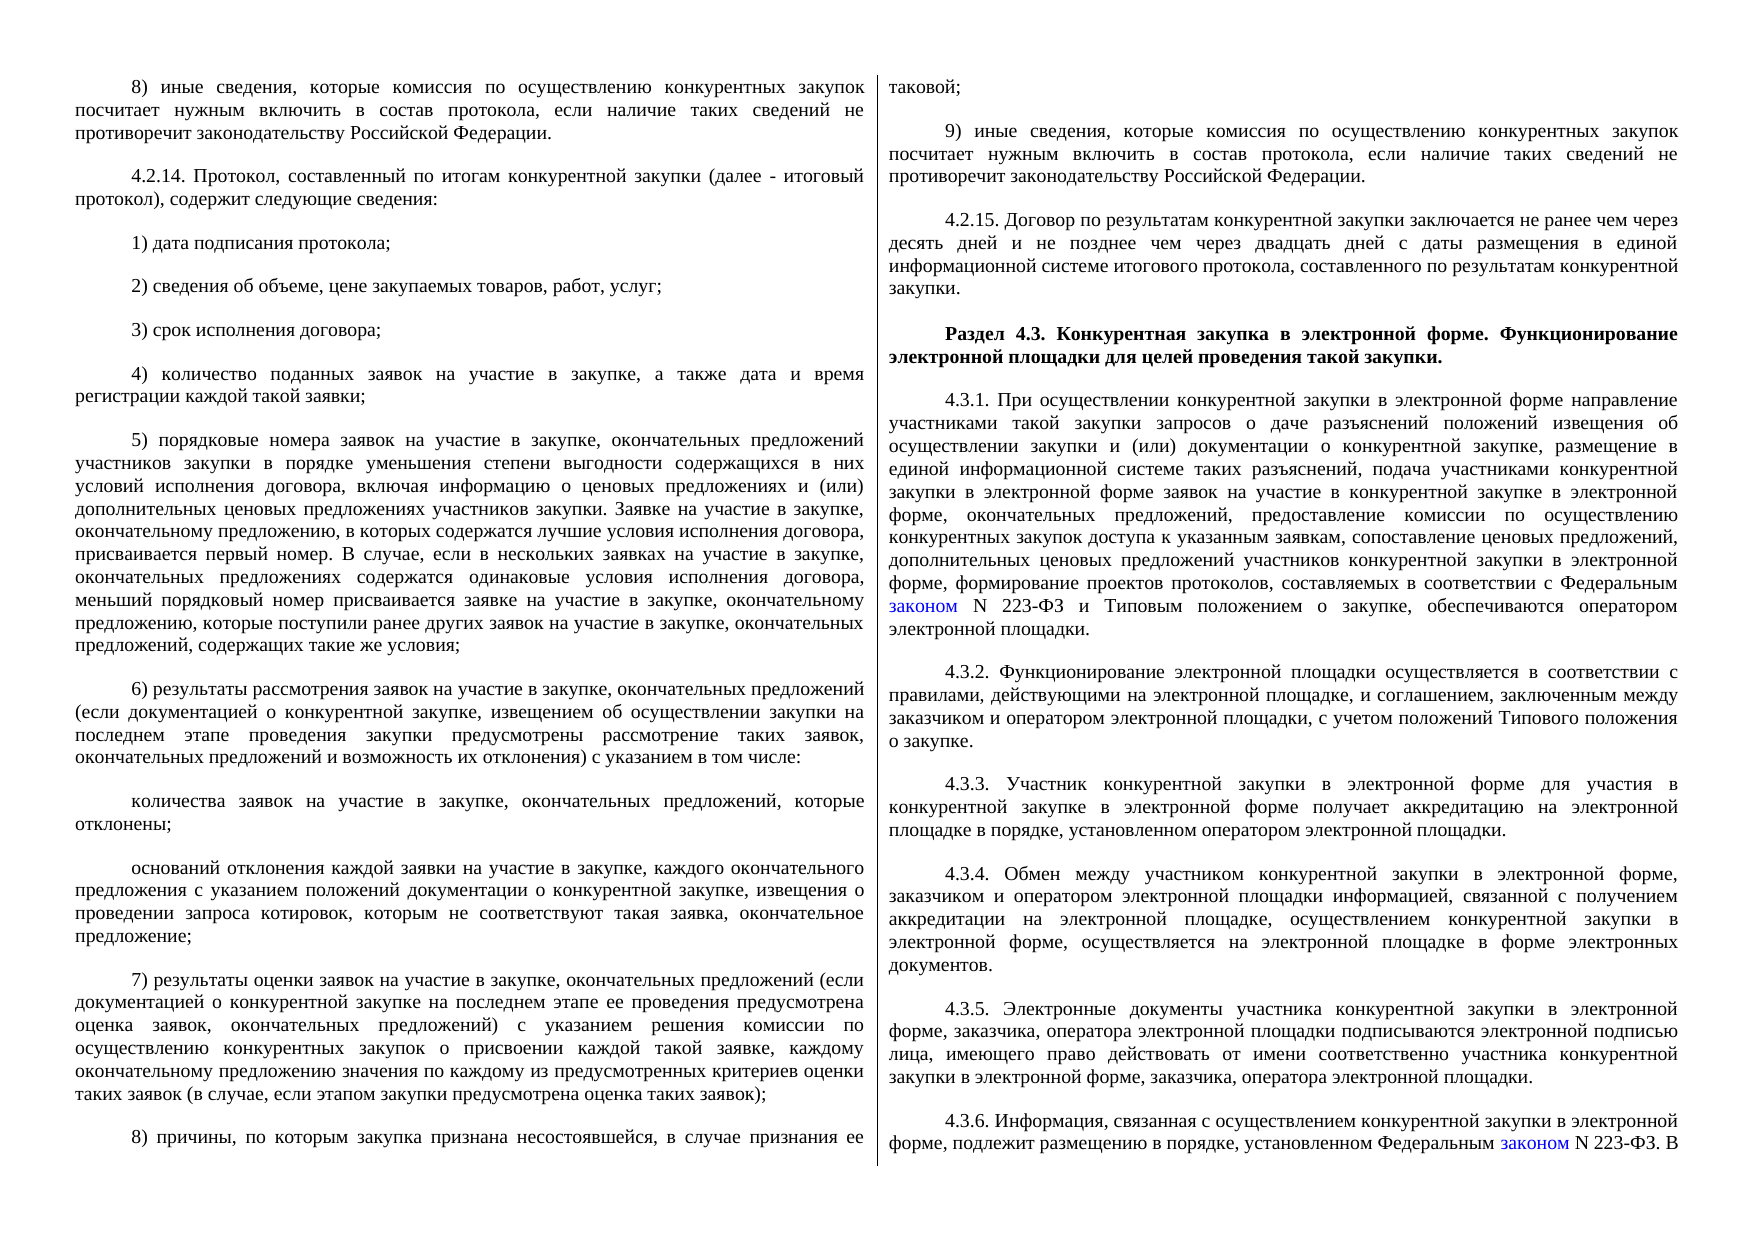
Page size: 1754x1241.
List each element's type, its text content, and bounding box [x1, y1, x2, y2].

text 8) иные сведения, которые комиссия по осуществлению конкурентных закупок посчитает нужным включить в состав протокола, если наличие таких сведений не противоречит законодательству Российской Федерации. [75, 75, 865, 143]
text 4.3.4. Обмен между участником конкурентной закупки в электронной форме, заказчиком и оператором электронной площадки информацией, связанной с получением аккредитации на электронной площадке, осуществлением конкурентной закупки в электронной форме, осуществляется на электронной площадке в форме электронных документов. [889, 862, 1679, 976]
text 4.3.1. При осуществлении конкурентной закупки в электронной форме направление участниками такой закупки запросов о даче разъяснений положений извещения об осуществлении закупки и (или) документации о конкурентной закупке, размещение в единой информационной системе таких разъяснений, подача участниками конкурентной закупки в электронной форме заявок на участие в конкурентной закупке в электронной форме, окончательных предложений, предоставление комиссии по осуществлению конкурентных закупок доступа к указанным заявкам, сопоставление ценовых предложений, дополнительных ценовых предложений участников конкурентной закупки в электронной форме, формирование проектов протоколов, составляемых в соответствии с Федеральным законом N 223-ФЗ и Типовым положением о закупке, обеспечиваются оператором электронной площадки. [889, 388, 1679, 639]
text количества заявок на участие в закупке, окончательных предложений, которые отклонены; [75, 789, 865, 835]
title Раздел 4.3. Конкурентная закупка в электронной форме. Функционирование электронной площадки для целей проведения такой закупки. [889, 322, 1679, 368]
text 3) срок исполнения договора; [75, 318, 865, 341]
text 4.2.15. Договор по результатам конкурентной закупки заключается не ранее чем через десять дней и не позднее чем через двадцать дней с даты размещения в единой информационной системе итогового протокола, составленного по результатам конкурентной закупки. [889, 208, 1679, 299]
text 6) результаты рассмотрения заявок на участие в закупке, окончательных предложений (если документацией о конкурентной закупке, извещением об осуществлении закупки на последнем этапе проведения закупки предусмотрены рассмотрение таких заявок, окончательных предложений и возможность их отклонения) с указанием в том числе: [75, 677, 865, 768]
text 4.2.14. Протокол, составленный по итогам конкурентной закупки (далее - итоговый протокол), содержит следующие сведения: [75, 164, 865, 210]
text 4.3.5. Электронные документы участника конкурентной закупки в электронной форме, заказчика, оператора электронной площадки подписываются электронной подписью лица, имеющего право действовать от имени соответственно участника конкурентной закупки в электронной форме, заказчика, оператора электронной площадки. [889, 996, 1679, 1088]
text 2) сведения об объеме, цене закупаемых товаров, работ, услуг; [75, 274, 865, 297]
text 9) иные сведения, которые комиссия по осуществлению конкурентных закупок посчитает нужным включить в состав протокола, если наличие таких сведений не противоречит законодательству Российской Федерации. [889, 119, 1679, 187]
text 4) количество поданных заявок на участие в закупке, а также дата и время регистрации каждой такой заявки; [75, 362, 865, 407]
text 1) дата подписания протокола; [75, 231, 865, 253]
text 4.3.3. Участник конкурентной закупки в электронной форме для участия в конкурентной закупке в электронной форме получает аккредитацию на электронной площадке в порядке, установленном оператором электронной площадки. [889, 772, 1679, 841]
text 4.3.2. Функционирование электронной площадки осуществляется в соответствии с правилами, действующими на электронной площадке, и соглашением, заключенным между заказчиком и оператором электронной площадки, с учетом положений Типового положения о закупке. [889, 660, 1679, 751]
text 8) причины, по которым закупка признана несостоявшейся, в случае признания ее таковой; [889, 75, 1679, 98]
text 8) причины, по которым закупка признана несостоявшейся, в случае признания ее таковой; [75, 1125, 865, 1148]
text оснований отклонения каждой заявки на участие в закупке, каждого окончательного предложения с указанием положений документации о конкурентной закупке, извещения о проведении запроса котировок, которым не соответствуют такая заявка, окончательное предложение; [75, 856, 865, 947]
text 5) порядковые номера заявок на участие в закупке, окончательных предложений участников закупки в порядке уменьшения степени выгодности содержащихся в них условий исполнения договора, включая информацию о ценовых предложениях и (или) дополнительных ценовых предложениях участников закупки. Заявке на участие в закупке, окончательному предложению, в которых содержатся лучшие условия исполнения договора, присваивается первый номер. В случае, если в нескольких заявках на участие в закупке, окончательных предложениях содержатся одинаковые условия исполнения договора, меньший порядковый номер присваивается заявке на участие в закупке, окончательному предложению, которые поступили ранее других заявок на участие в закупке, окончательных предложений, содержащих такие же условия; [75, 428, 865, 656]
text 7) результаты оценки заявок на участие в закупке, окончательных предложений (если документацией о конкурентной закупке на последнем этапе ее проведения предусмотрена оценка заявок, окончательных предложений) с указанием решения комиссии по осуществлению конкурентных закупок о присвоении каждой такой заявке, каждому окончательному предложению значения по каждому из предусмотренных критериев оценки таких заявок (в случае, если этапом закупки предусмотрена оценка таких заявок); [75, 968, 865, 1104]
